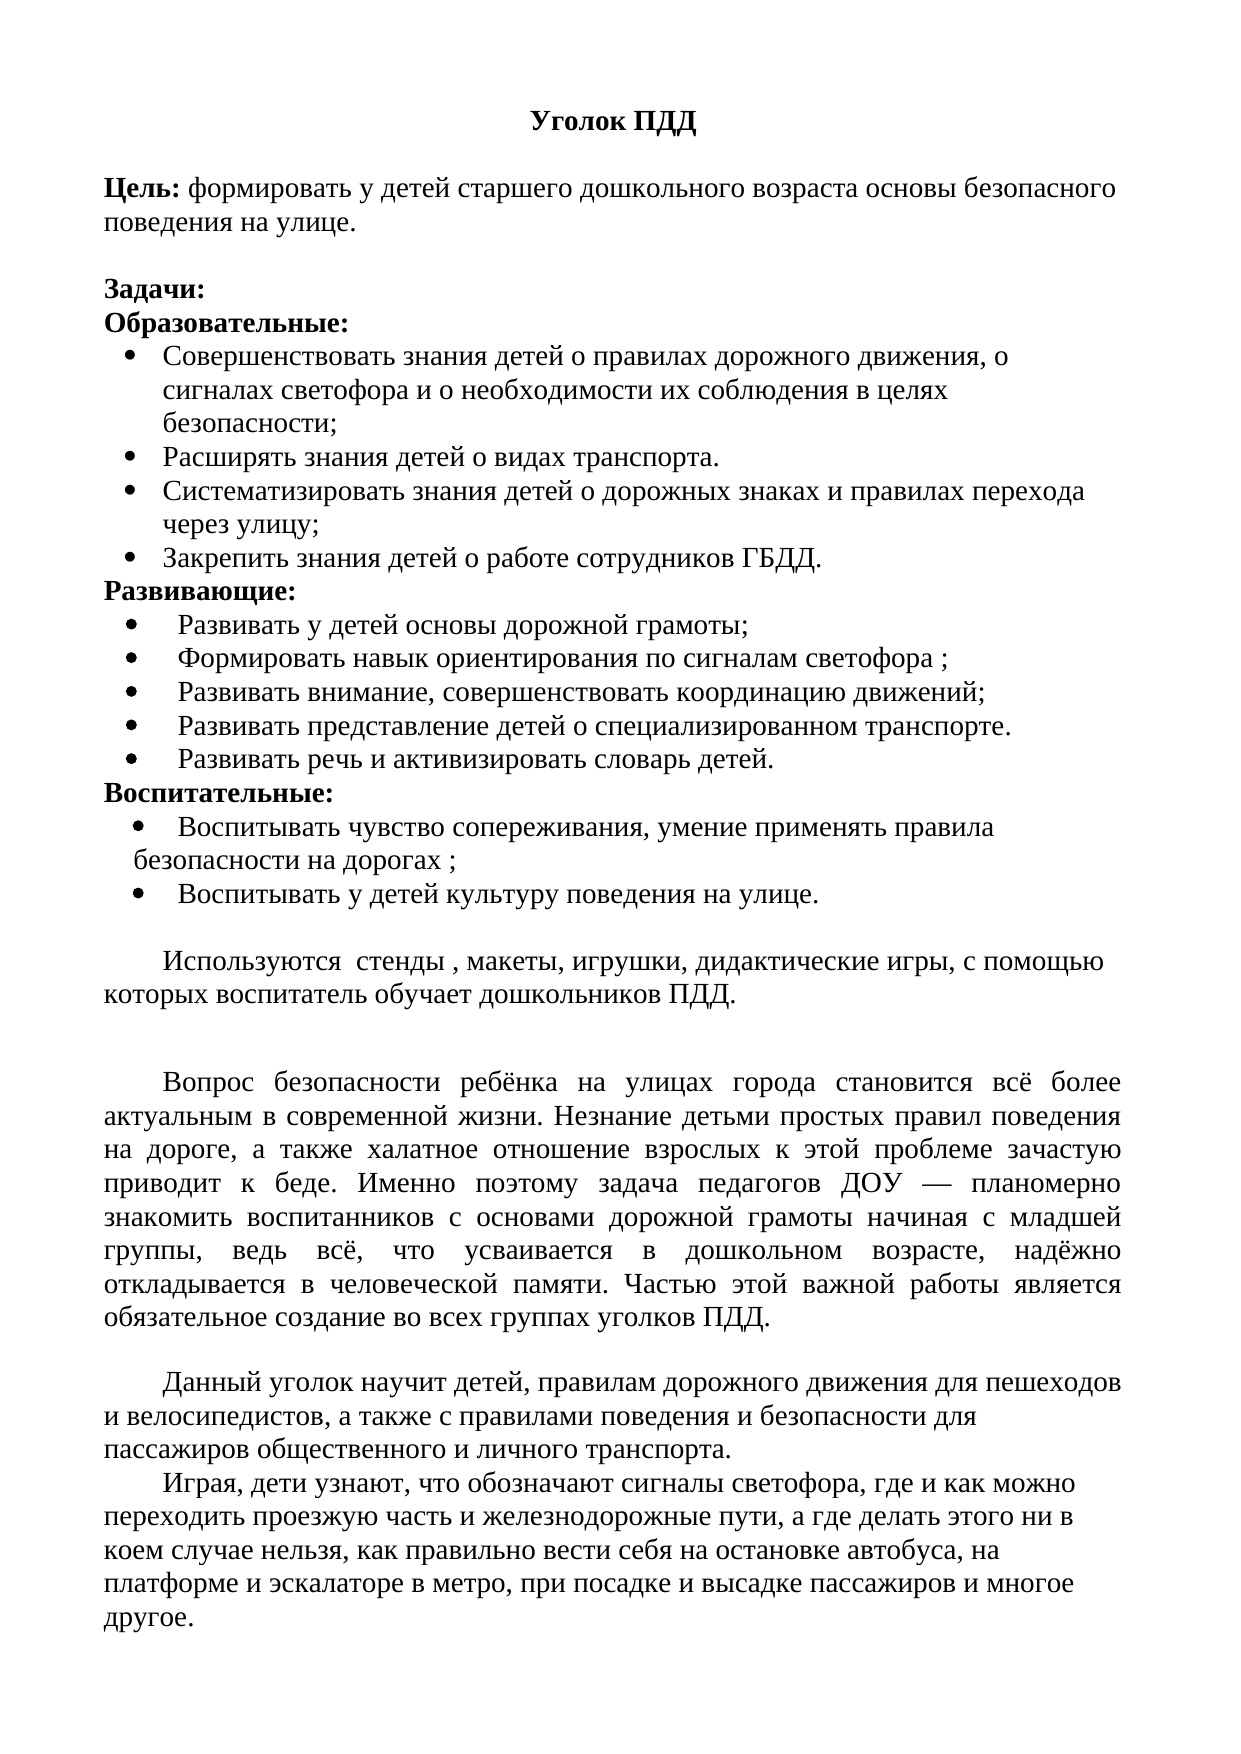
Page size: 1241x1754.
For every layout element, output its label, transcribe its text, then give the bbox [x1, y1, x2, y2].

list Развивать у детей основы дорожной грамоты; [126, 607, 1122, 641]
text Уголок ПДД [103, 103, 1122, 137]
list Развивать представление детей о специализированном транспорте. [126, 708, 1122, 742]
list Систематизировать знания детей о дорожных знаках и правилах перехода через улицу; [125, 473, 1122, 540]
text Используются стенды , макеты, игрушки, дидактические игры, с помощью которых воспитатель обучает дошкольников ПДД. [103, 943, 1122, 1010]
text Вопрос безопасности ребёнка на улицах города становится всё более актуальным в современной жизни. Незнание детьми простых правил поведения на дороге, а также халатное отношение взрослых к этой проблеме зачастую приводит к беде. Именно поэтому задача педагогов ДОУ — планомерно знакомить воспитанников с основами дорожной грамоты начиная с младшей группы, ведь всё, что усваивается в дошкольном возрасте, надёжно откладывается в человеческой памяти. Частью этой важной работы является обязательное создание во всех группах уголков ПДД. [103, 1064, 1122, 1333]
list Воспитывать чувство сопереживания, умение применять правила безопасности на дорогах ; [133, 809, 1122, 876]
list Расширять знания детей о видах транспорта. [125, 439, 1122, 473]
text Воспитательные: [103, 775, 1122, 809]
list Закрепить знания детей о работе сотрудников ГБДД. [125, 540, 1122, 573]
text Задачи: [103, 271, 1122, 305]
list Формировать навык ориентирования по сигналам светофора ; [126, 641, 1122, 674]
text Образовательные: [103, 305, 1122, 338]
text Данный уголок научит детей, правилам дорожного движения для пешеходов и велосипедистов, а также с правилами поведения и безопасности для пассажиров общественного и личного транспорта. [732, 1398, 1122, 1465]
text Цель: формировать у детей старшего дошкольного возраста основы безопасного поведения на улице. [103, 171, 1122, 238]
text Развивающие: [103, 573, 1122, 607]
list Совершенствовать знания детей о правилах дорожного движения, о сигналах светофора и о необходимости их соблюдения в целях безопасности; [125, 338, 1122, 439]
list Развивать внимание, совершенствовать координацию движений; [126, 674, 1122, 708]
list Воспитывать у детей культуру поведения на улице. [133, 876, 1122, 909]
text Играя, дети узнают, что обозначают сигналы светофора, где и как можно переходить проезжую часть и железнодорожные пути, а где делать этого ни в коем случае нельзя, как правильно вести себя на остановке автобуса, на платформе и эскалаторе в метро, при посадке и высадке пассажиров и многое другое. [194, 1465, 1122, 1632]
list Развивать речь и активизировать словарь детей. [126, 742, 1122, 775]
